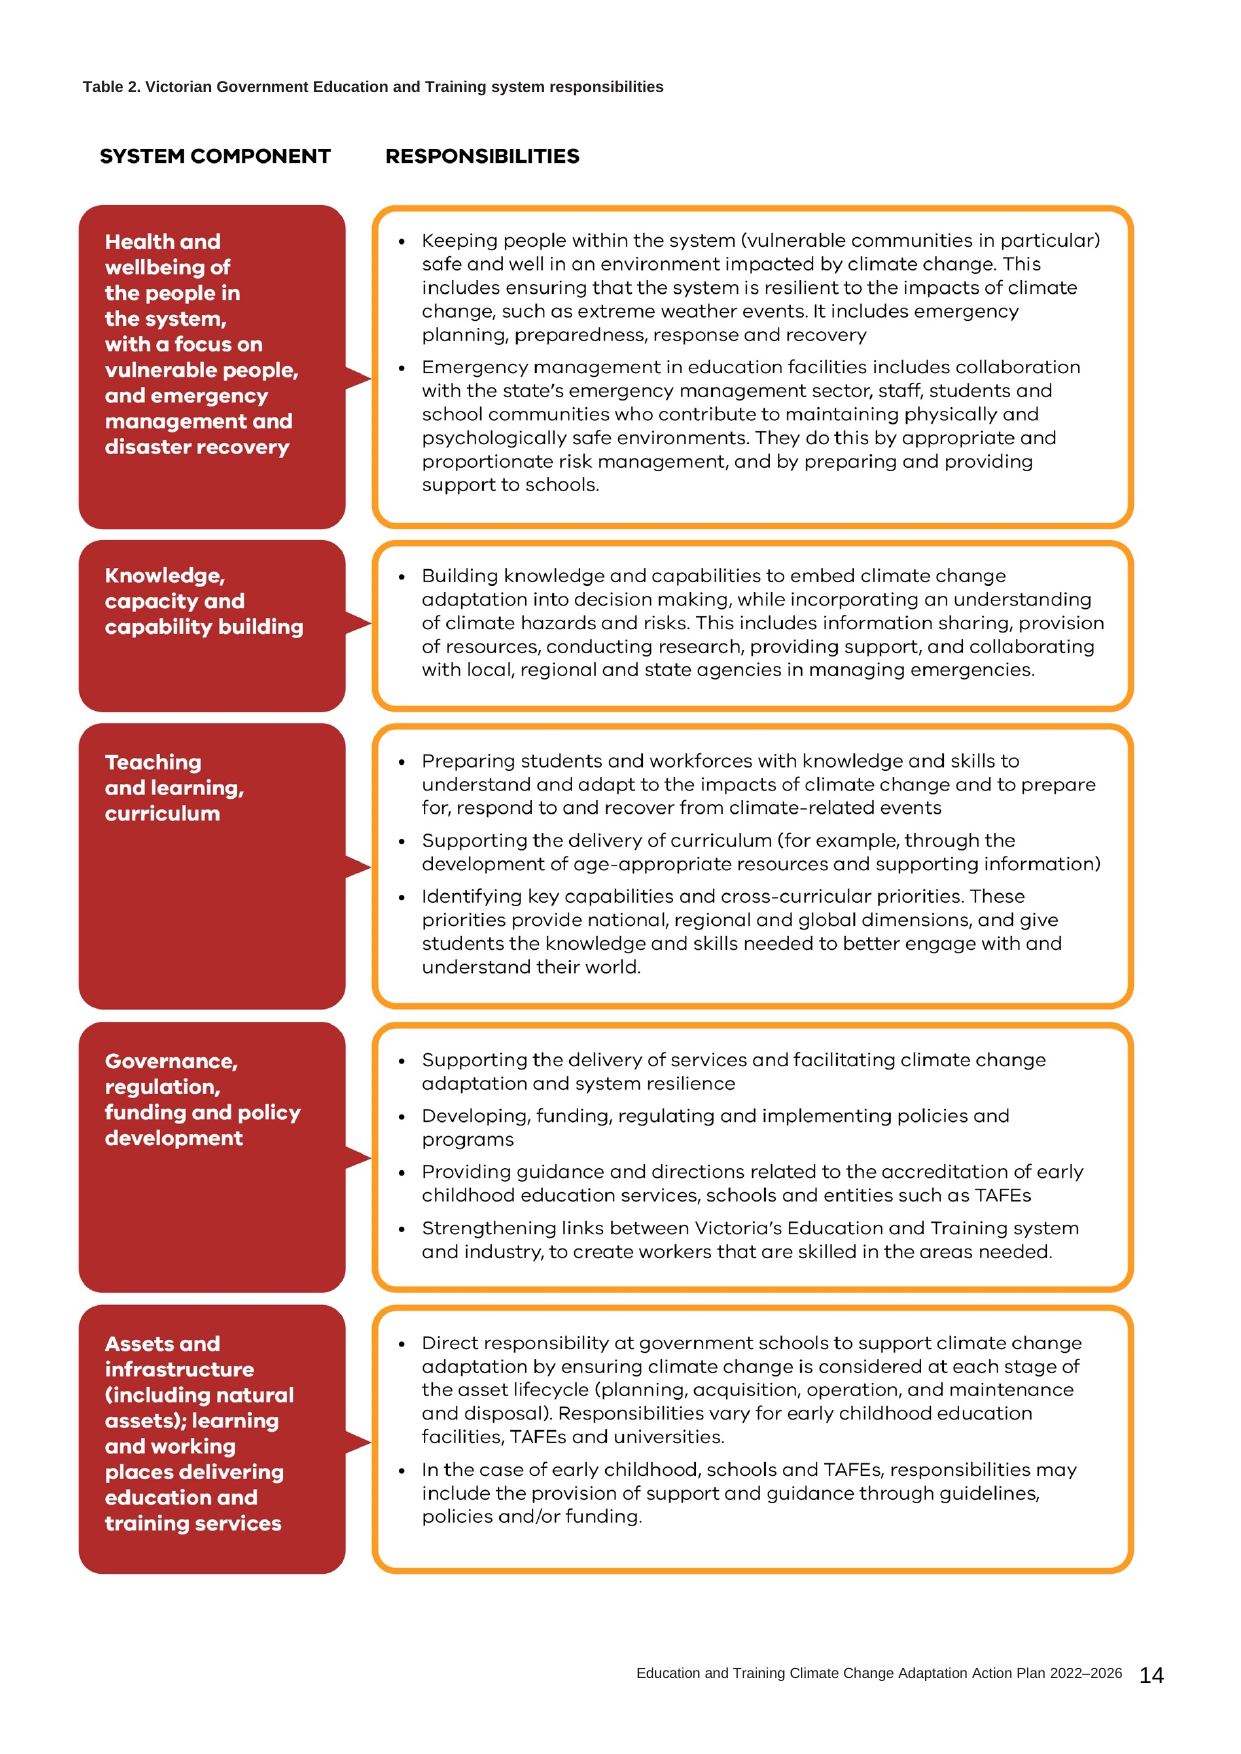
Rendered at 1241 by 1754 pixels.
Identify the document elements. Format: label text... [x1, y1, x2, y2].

picture [60, 131, 1170, 1598]
text Table 2. Victorian Government Education and Training system responsibilities [83, 77, 1169, 96]
